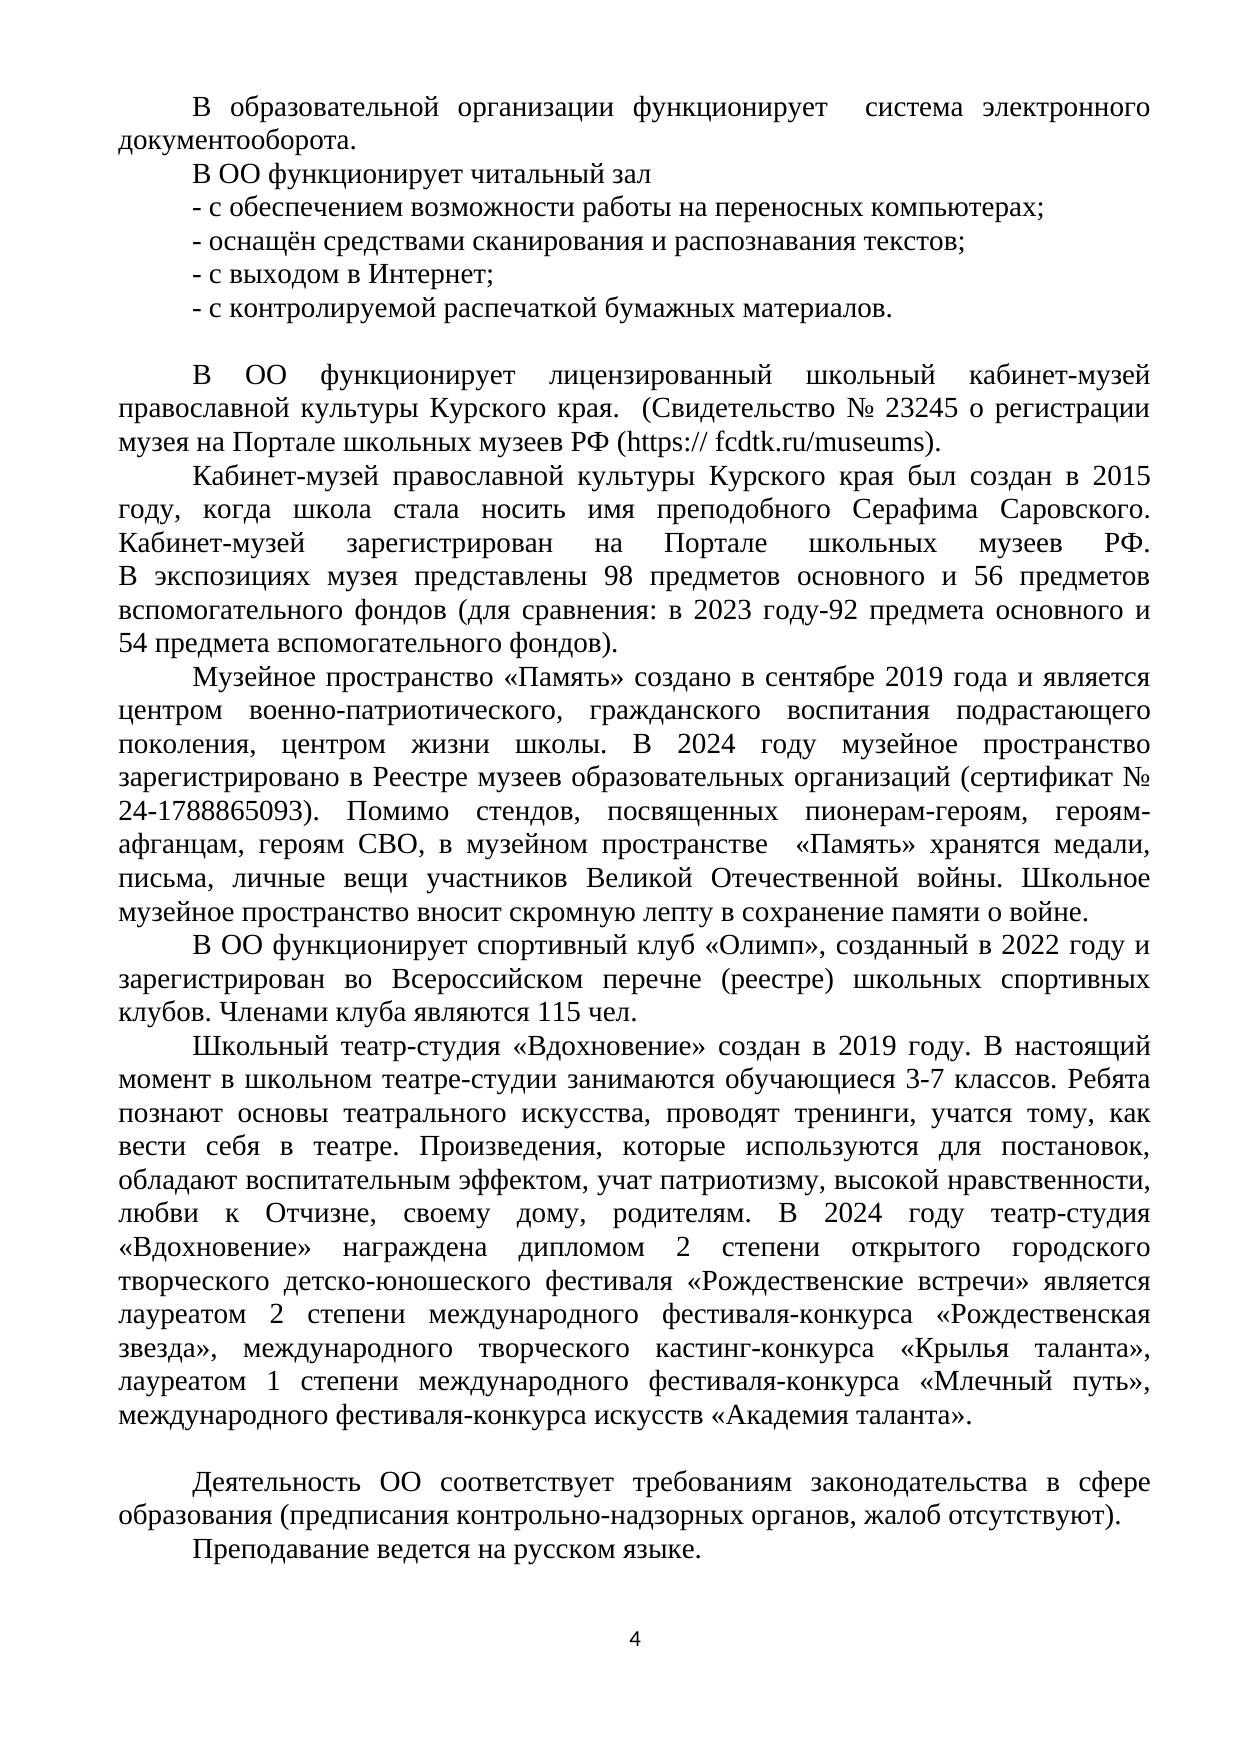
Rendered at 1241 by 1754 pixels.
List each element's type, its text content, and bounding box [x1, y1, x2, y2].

text - с обеспечением возможности работы на переносных компьютерах; [118, 189, 1152, 223]
text - с контролируемой распечаткой бумажных материалов. [118, 290, 1152, 323]
text В ОО функционирует спортивный клуб «Олимп», созданный в 2022 году и зарегистрирован во Всероссийском перечне (реестре) школьных спортивных клубов. Членами клуба являются 115 чел. [118, 927, 1152, 1028]
text Музейное пространство «Память» создано в сентябре 2019 года и является центром военно-патриотического, гражданского воспитания подрастающего поколения, центром жизни школы. В 2024 году музейное пространство зарегистрировано в Реестре музеев образовательных организаций (сертификат № 24-1788865093). Помимо стендов, посвященных пионерам-героям, героям-афганцам, героям СВО, в музейном пространстве «Память» хранятся медали, письма, личные вещи участников Великой Отечественной войны. Школьное музейное пространство вносит скромную лепту в сохранение памяти о войне. [118, 659, 1152, 927]
text В ОО функционирует лицензированный школьный кабинет-музей православной культуры Курского края. (Свидетельство № 23245 о регистрации музея на Портале школьных музеев РФ (https:// fcdtk.ru/museums). [118, 357, 1152, 458]
text Деятельность ОО соответствует требованиям законодательства в сфере образования (предписания контрольно-надзорных органов, жалоб отсутствуют). [118, 1464, 1152, 1531]
text В ОО функционирует читальный зал [118, 156, 1152, 189]
text Преподавание ведется на русском языке. [118, 1531, 1152, 1564]
text - оснащён средствами сканирования и распознавания текстов; [118, 223, 1152, 256]
text Школьный театр-студия «Вдохновение» создан в 2019 году. В настоящий момент в школьном театре-студии занимаются обучающиеся 3-7 классов. Ребята познают основы театрального искусства, проводят тренинги, учатся тому, как вести себя в театре. Произведения, которые используются для постановок, обладают воспитательным эффектом, учат патриотизму, высокой нравственности, любви к Отчизне, своему дому, родителям. В 2024 году театр-студия «Вдохновение» награждена дипломом 2 степени открытого городского творческого детско-юношеского фестиваля «Рождественские встречи» является лауреатом 2 степени международного фестиваля-конкурса «Рождественская звезда», международного творческого кастинг-конкурса «Крылья таланта», лауреатом 1 степени международного фестиваля-конкурса «Млечный путь», международного фестиваля-конкурса искусств «Академия таланта». [118, 1028, 1152, 1430]
text Кабинет-музей православной культуры Курского края был создан в 2015 году, когда школа стала носить имя преподобного Серафима Саровского. Кабинет-музей зарегистрирован на Портале школьных музеев РФ. В экспозициях музея представлены 98 предметов основного и 56 предметов вспомогательного фондов (для сравнения: в 2023 году-92 предмета основного и 54 предмета вспомогательного фондов). [118, 458, 1152, 659]
text В образовательной организации функционирует система электронного документооборота. [118, 89, 1152, 156]
text - с выходом в Интернет; [118, 256, 1152, 290]
